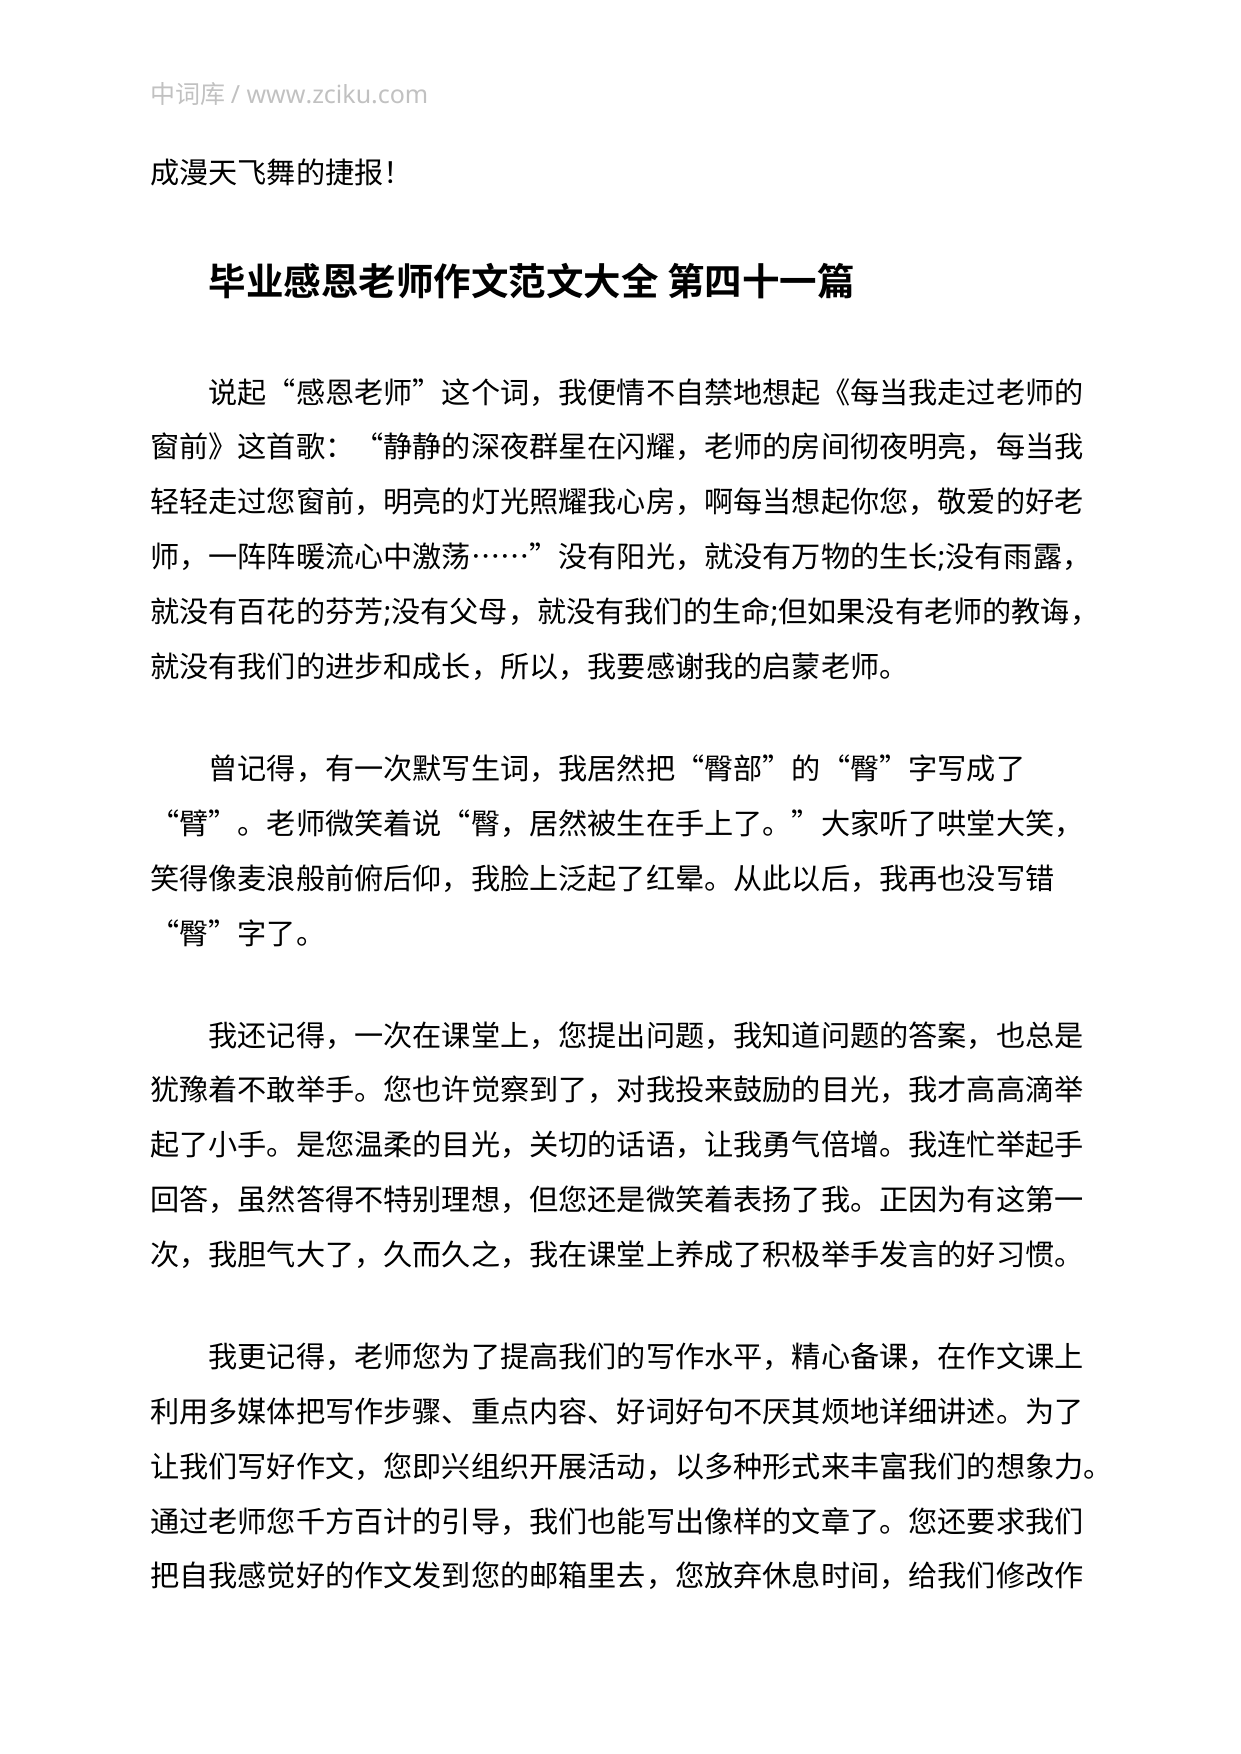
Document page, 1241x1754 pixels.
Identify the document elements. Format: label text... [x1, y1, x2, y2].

text 毕业感恩老师作文范文大全 第四十一篇 [150, 252, 1090, 306]
text 说起“感恩老师”这个词，我便情不自禁地想起《每当我走过老师的窗前》这首歌：“静静的深夜群星在闪耀，老师的房间彻夜明亮，每当我轻轻走过您窗前，明亮的灯光照耀我心房，啊每当想起你您，敬爱的好老师，一阵阵暖流心中激荡……”没有阳光，就没有万物的生长;没有雨露，就没有百花的芬芳;没有父母，就没有我们的生命;但如果没有老师的教诲，就没有我们的进步和成长，所以，我要感谢我的启蒙老师。 [150, 369, 1090, 686]
text 我还记得，一次在课堂上，您提出问题，我知道问题的答案，也总是犹豫着不敢举手。您也许觉察到了，对我投来鼓励的目光，我才高高滴举起了小手。是您温柔的目光，关切的话语，让我勇气倍增。我连忙举起手回答，虽然答得不特别理想，但您还是微笑着表扬了我。正因为有这第一次，我胆气大了，久而久之，我在课堂上养成了积极举手发言的好习惯。 [150, 1012, 1090, 1274]
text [150, 150, 1090, 192]
text 曾记得，有一次默写生词，我居然把“臀部”的“臀”字写成了“臂”。老师微笑着说“臀，居然被生在手上了。”大家听了哄堂大笑，笑得像麦浪般前俯后仰，我脸上泛起了红晕。从此以后，我再也没写错“臀”字了。 [150, 746, 1090, 953]
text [150, 1333, 1090, 1595]
